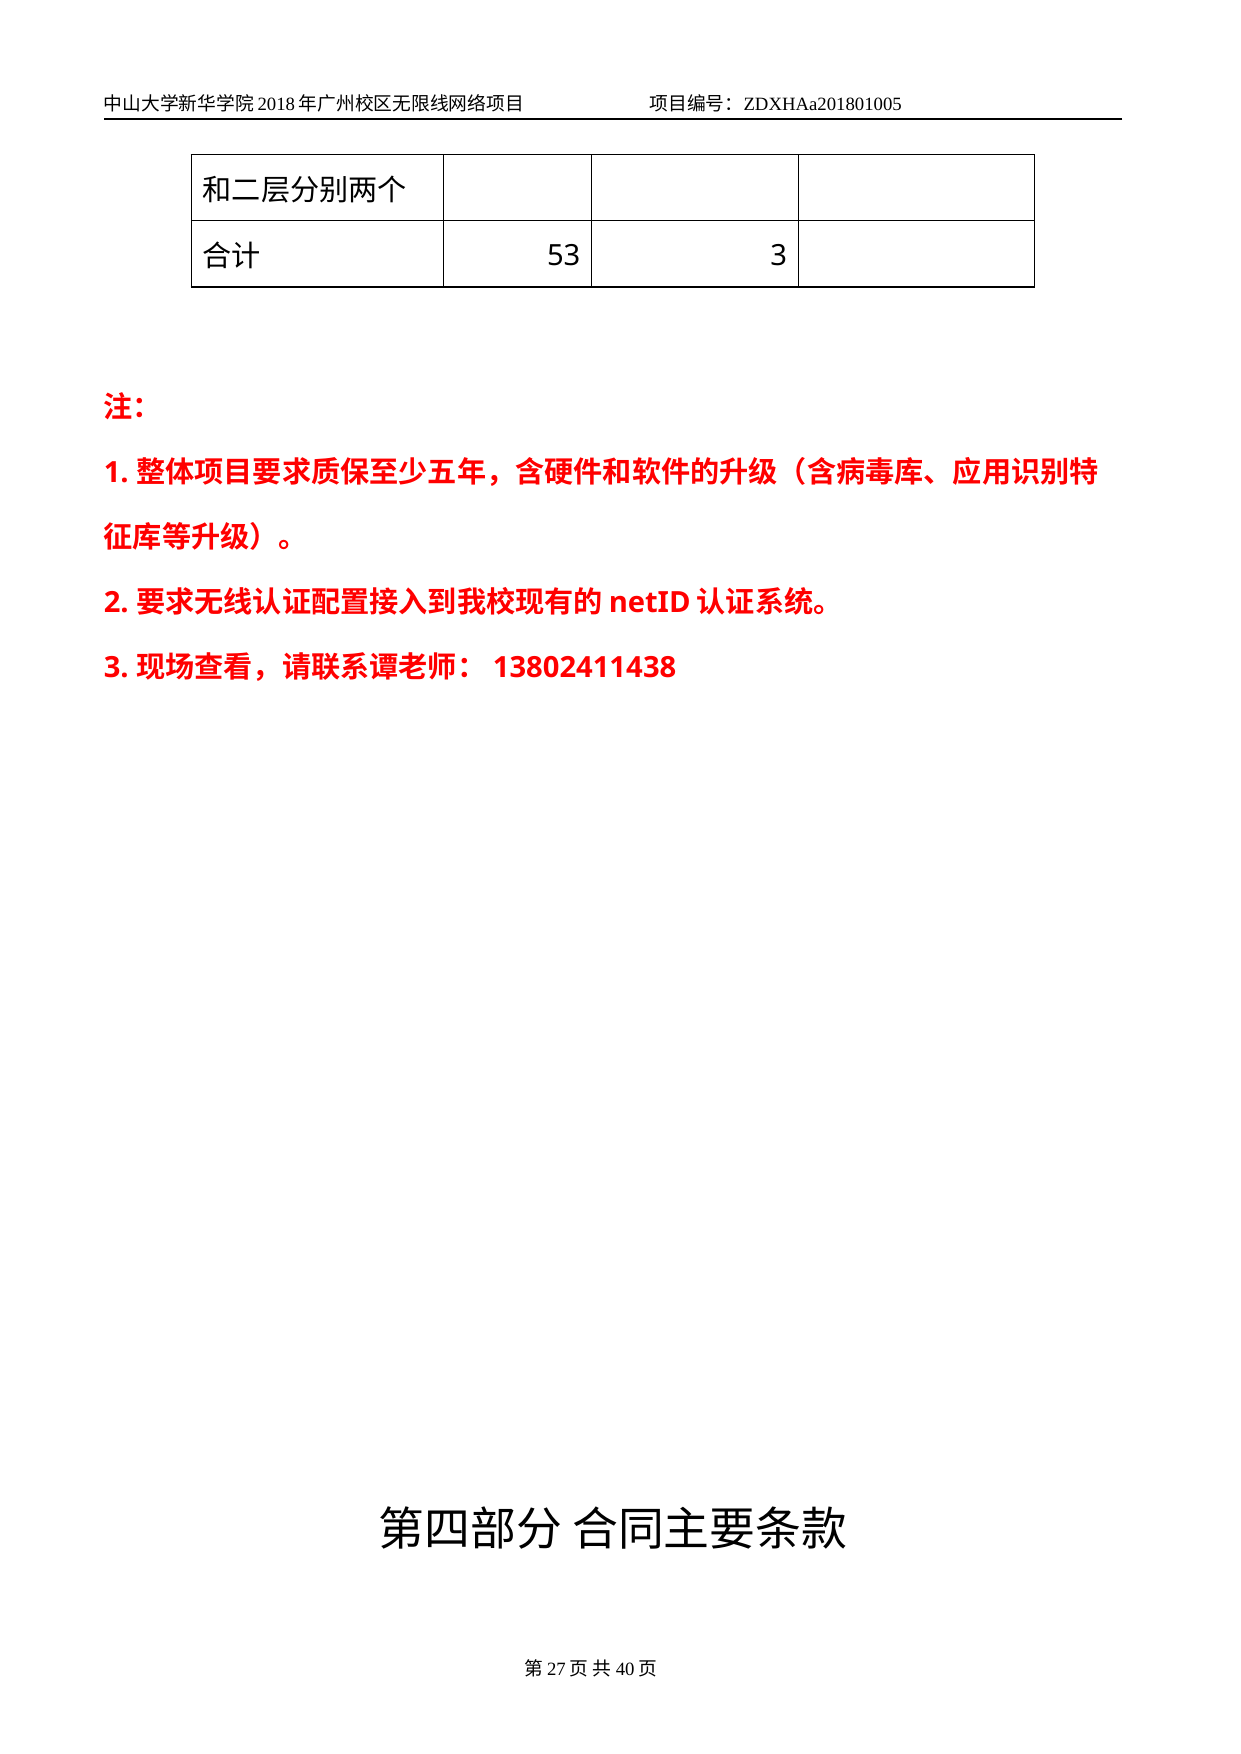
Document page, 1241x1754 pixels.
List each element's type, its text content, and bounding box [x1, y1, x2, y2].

table_cell [799, 221, 1034, 286]
text 第四部分 合同主要条款 [103, 1477, 1122, 1575]
table_cell [799, 155, 1034, 220]
text 2. 要求无线认证配置接入到我校现有的netID认证系统。 [103, 567, 1122, 632]
table_cell 3 [592, 221, 798, 286]
table_cell D栋自习室一层和二层分别两个 [192, 155, 443, 220]
text 3. 现场查看，请联系谭老师： 13802411438 [103, 632, 1122, 697]
table_cell 53 [444, 221, 591, 286]
table_cell [592, 155, 798, 220]
table_cell 合计 [192, 221, 443, 286]
text 注： [103, 372, 1122, 437]
table_cell 4 [444, 155, 591, 220]
text 1. 整体项目要求质保至少五年，含硬件和软件的升级（含病毒库、应用识别特征库等升级）。 [103, 437, 1122, 567]
